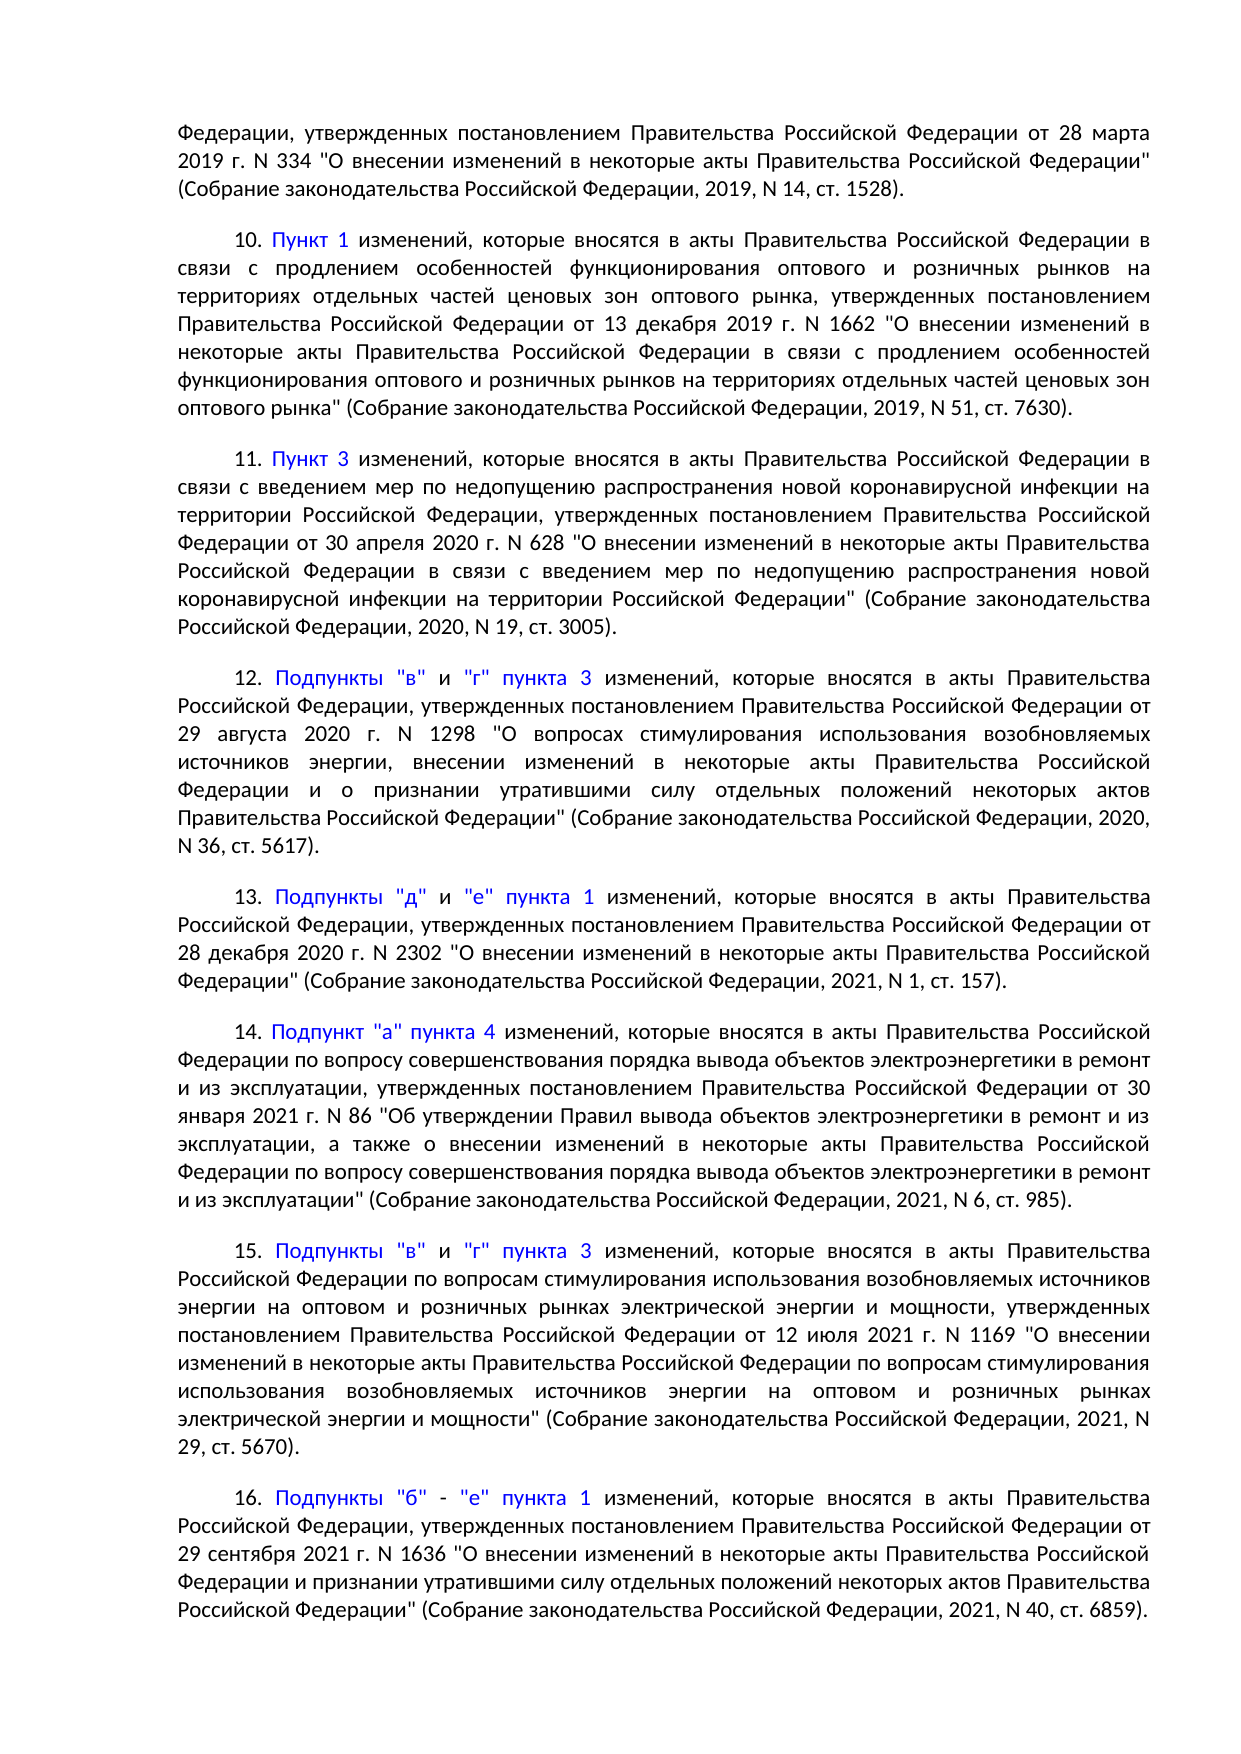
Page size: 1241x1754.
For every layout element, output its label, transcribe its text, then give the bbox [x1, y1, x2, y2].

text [177, 118, 1152, 202]
text 11. Пункт 3 изменений, которые вносятся в акты Правительства Российской Федерации в связи с введением мер по недопущению распространения новой коронавирусной инфекции на территории Российской Федерации, утвержденных постановлением Правительства Российской Федерации от 30 апреля 2020 г. N 628 "О внесении изменений в некоторые акты Правительства Российской Федерации в связи с введением мер по недопущению распространения новой коронавирусной инфекции на территории Российской Федерации" (Собрание законодательства Российской Федерации, 2020, N 19, ст. 3005). [177, 444, 1152, 640]
text 14. Подпункт "а" пункта 4 изменений, которые вносятся в акты Правительства Российской Федерации по вопросу совершенствования порядка вывода объектов электроэнергетики в ремонт и из эксплуатации, утвержденных постановлением Правительства Российской Федерации от 30 января 2021 г. N 86 "Об утверждении Правил вывода объектов электроэнергетики в ремонт и из эксплуатации, а также о внесении изменений в некоторые акты Правительства Российской Федерации по вопросу совершенствования порядка вывода объектов электроэнергетики в ремонт и из эксплуатации" (Собрание законодательства Российской Федерации, 2021, N 6, ст. 985). [177, 1017, 1152, 1213]
text 13. Подпункты "д" и "е" пункта 1 изменений, которые вносятся в акты Правительства Российской Федерации, утвержденных постановлением Правительства Российской Федерации от 28 декабря 2020 г. N 2302 "О внесении изменений в некоторые акты Правительства Российской Федерации" (Собрание законодательства Российской Федерации, 2021, N 1, ст. 157). [177, 882, 1152, 994]
text 16. Подпункты "б" - "е" пункта 1 изменений, которые вносятся в акты Правительства Российской Федерации, утвержденных постановлением Правительства Российской Федерации от 29 сентября 2021 г. N 1636 "О внесении изменений в некоторые акты Правительства Российской Федерации и признании утратившими силу отдельных положений некоторых актов Правительства Российской Федерации" (Собрание законодательства Российской Федерации, 2021, N 40, ст. 6859). [177, 1483, 1152, 1623]
text 10. Пункт 1 изменений, которые вносятся в акты Правительства Российской Федерации в связи с продлением особенностей функционирования оптового и розничных рынков на территориях отдельных частей ценовых зон оптового рынка, утвержденных постановлением Правительства Российской Федерации от 13 декабря 2019 г. N 1662 "О внесении изменений в некоторые акты Правительства Российской Федерации в связи с продлением особенностей функционирования оптового и розничных рынков на территориях отдельных частей ценовых зон оптового рынка" (Собрание законодательства Российской Федерации, 2019, N 51, ст. 7630). [177, 225, 1152, 421]
text 12. Подпункты "в" и "г" пункта 3 изменений, которые вносятся в акты Правительства Российской Федерации, утвержденных постановлением Правительства Российской Федерации от 29 августа 2020 г. N 1298 "О вопросах стимулирования использования возобновляемых источников энергии, внесении изменений в некоторые акты Правительства Российской Федерации и о признании утратившими силу отдельных положений некоторых актов Правительства Российской Федерации" (Собрание законодательства Российской Федерации, 2020, N 36, ст. 5617). [177, 663, 1152, 859]
text 15. Подпункты "в" и "г" пункта 3 изменений, которые вносятся в акты Правительства Российской Федерации по вопросам стимулирования использования возобновляемых источников энергии на оптовом и розничных рынках электрической энергии и мощности, утвержденных постановлением Правительства Российской Федерации от 12 июля 2021 г. N 1169 "О внесении изменений в некоторые акты Правительства Российской Федерации по вопросам стимулирования использования возобновляемых источников энергии на оптовом и розничных рынках электрической энергии и мощности" (Собрание законодательства Российской Федерации, 2021, N 29, ст. 5670). [177, 1236, 1152, 1461]
